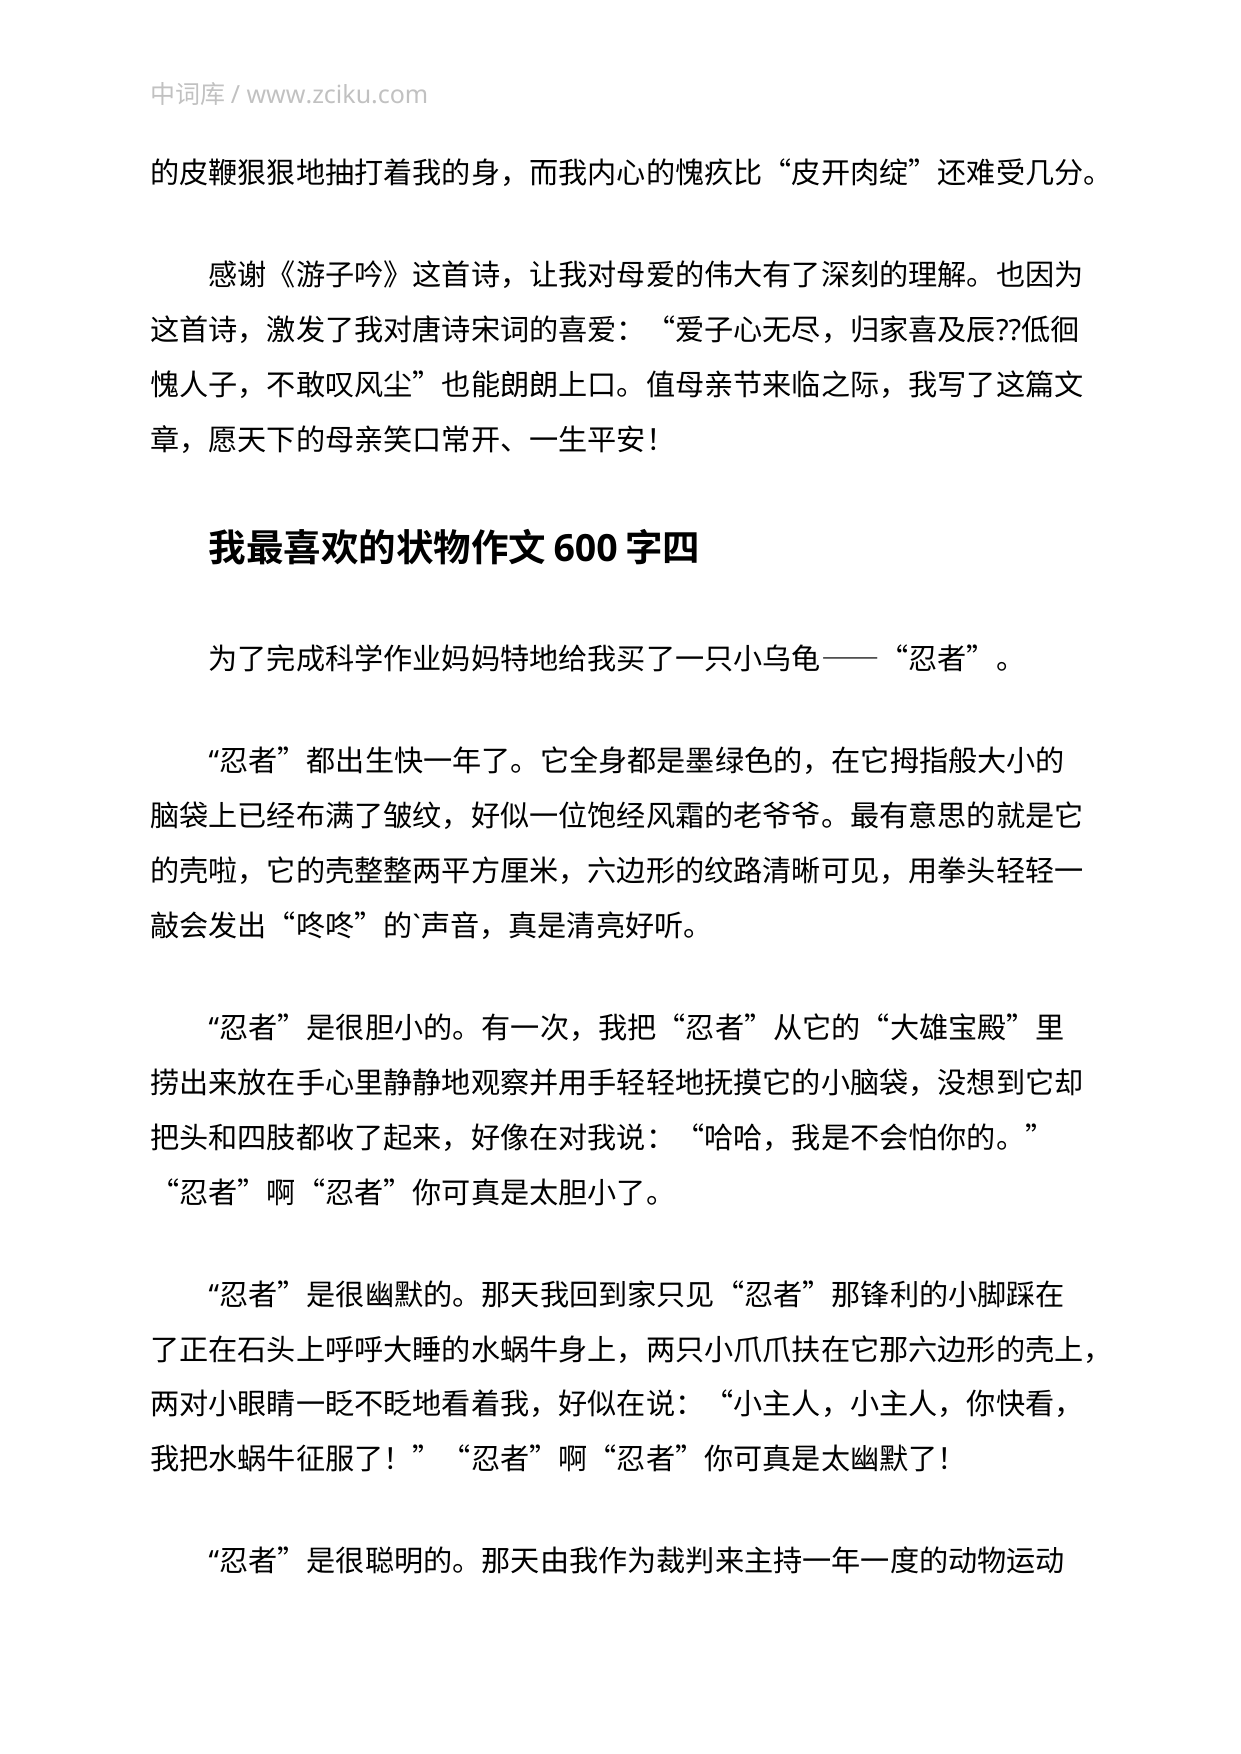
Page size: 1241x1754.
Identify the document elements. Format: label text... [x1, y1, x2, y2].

text “忍者”是很胆小的。有一次，我把“忍者”从它的“大雄宝殿”里捞出来放在手心里静静地观察并用手轻轻地抚摸它的小脑袋，没想到它却把头和四肢都收了起来，好像在对我说：“哈哈，我是不会怕你的。”“忍者”啊“忍者”你可真是太胆小了。 [150, 1004, 1090, 1212]
text “忍者”是很幽默的。那天我回到家只见“忍者”那锋利的小脚踩在了正在石头上呼呼大睡的水蜗牛身上，两只小爪爪扶在它那六边形的壳上，两对小眼睛一眨不眨地看着我，好似在说：“小主人，小主人，你快看，我把水蜗牛征服了！”“忍者”啊“忍者”你可真是太幽默了！ [150, 1271, 1090, 1478]
text “忍者”都出生快一年了。它全身都是墨绿色的，在它拇指般大小的脑袋上已经布满了皱纹，好似一位饱经风霜的老爷爷。最有意思的就是它的壳啦，它的壳整整两平方厘米，六边形的纹路清晰可见，用拳头轻轻一敲会发出“咚咚”的`声音，真是清亮好听。 [150, 738, 1090, 945]
text 我最喜欢的状物作文600字四 [150, 518, 1090, 573]
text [150, 1538, 1090, 1580]
text 为了完成科学作业妈妈特地给我买了一只小乌龟——“忍者”。 [150, 636, 1090, 678]
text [150, 150, 1090, 192]
text 感谢《游子吟》这首诗，让我对母爱的伟大有了深刻的理解。也因为这首诗，激发了我对唐诗宋词的喜爱：“爱子心无尽，归家喜及辰??低徊愧人子，不敢叹风尘”也能朗朗上口。值母亲节来临之际，我写了这篇文章，愿天下的母亲笑口常开、一生平安！ [150, 252, 1090, 459]
